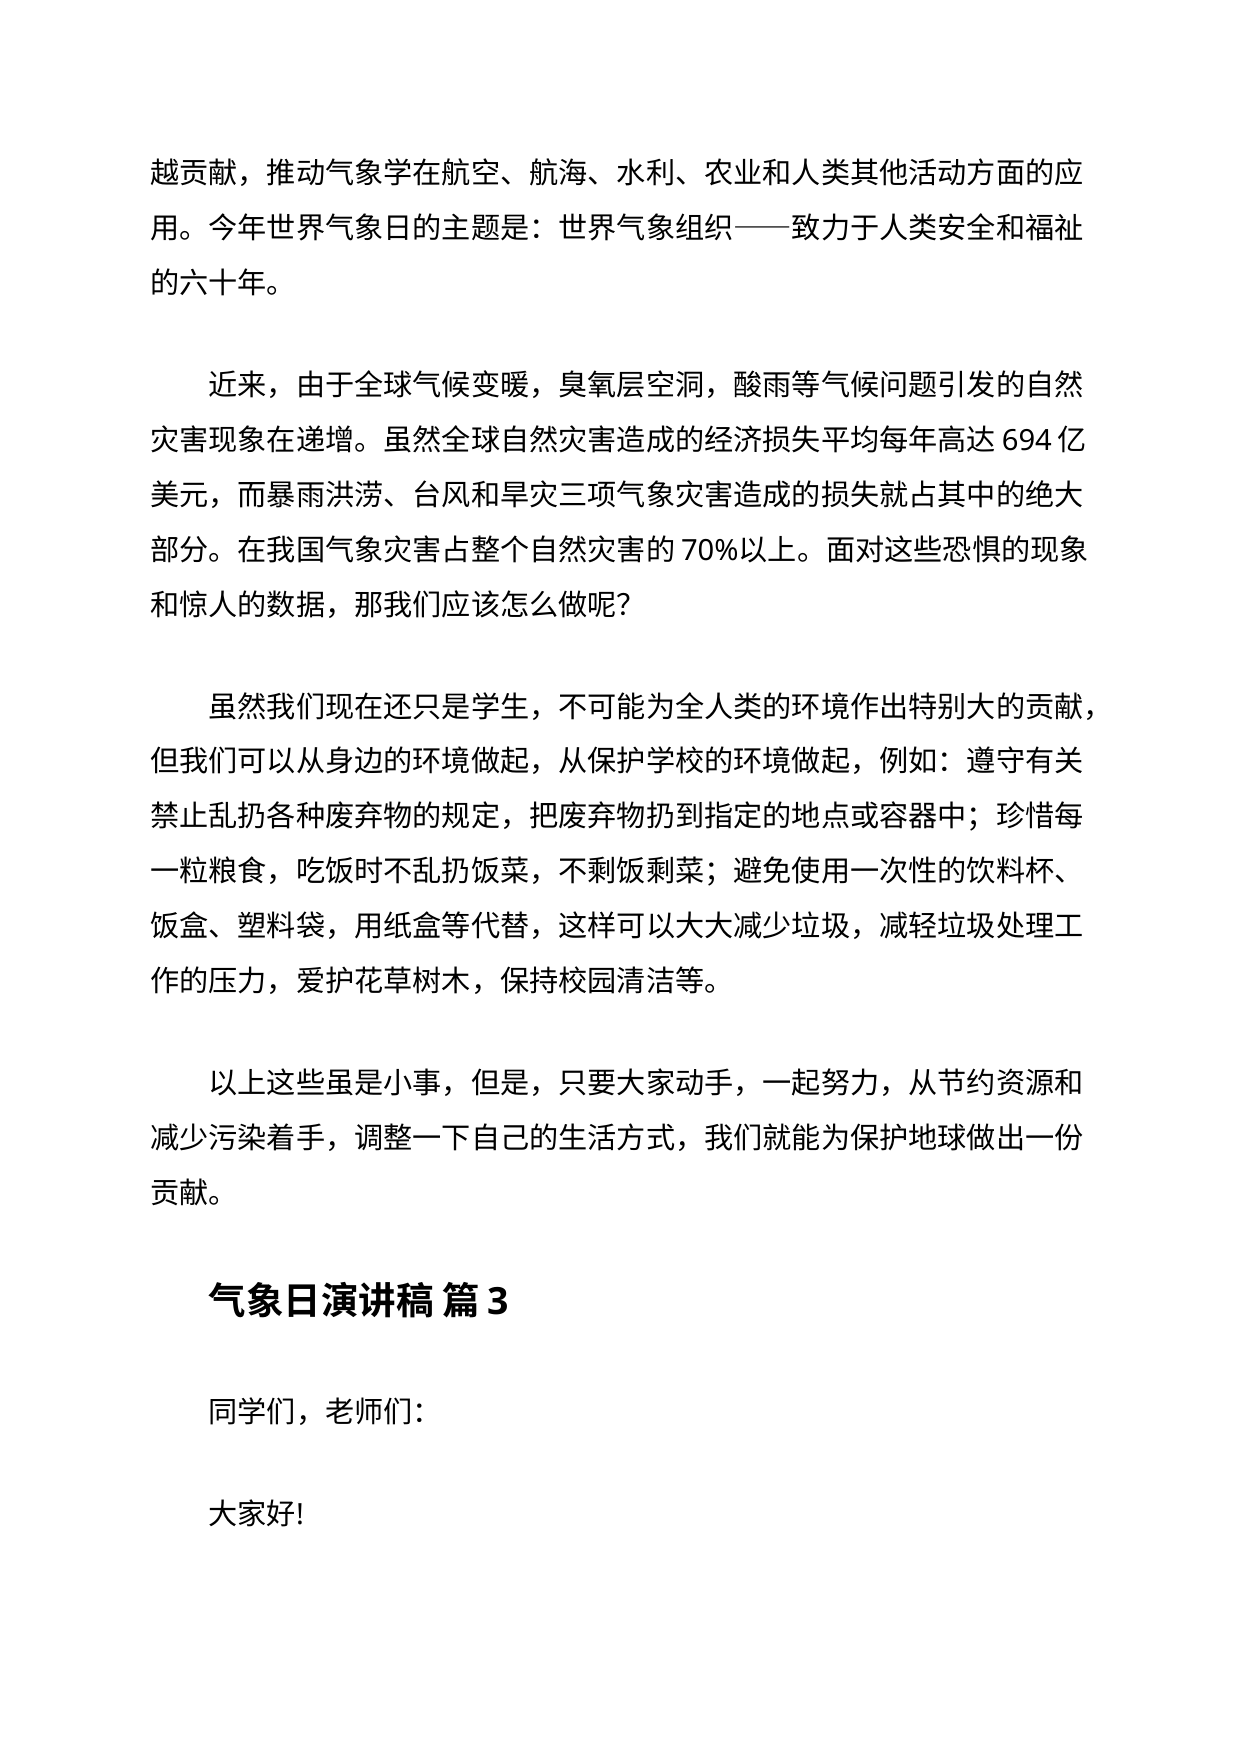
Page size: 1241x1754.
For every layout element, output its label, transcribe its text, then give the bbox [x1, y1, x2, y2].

text 虽然我们现在还只是学生，不可能为全人类的环境作出特别大的贡献，但我们可以从身边的环境做起，从保护学校的环境做起，例如：遵守有关禁止乱扔各种废弃物的规定，把废弃物扔到指定的地点或容器中；珍惜每一粒粮食，吃饭时不乱扔饭菜，不剩饭剩菜；避免使用一次性的饮料杯、饭盒、塑料袋，用纸盒等代替，这样可以大大减少垃圾，减轻垃圾处理工作的压力，爱护花草树木，保持校园清洁等。 [150, 683, 1090, 1000]
text 气象日演讲稿 篇3 [150, 1271, 1090, 1325]
text 大家好! [150, 1490, 1090, 1533]
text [150, 150, 1090, 302]
text 近来，由于全球气候变暖，臭氧层空洞，酸雨等气候问题引发的自然灾害现象在递增。虽然全球自然灾害造成的经济损失平均每年高达694亿美元，而暴雨洪涝、台风和旱灾三项气象灾害造成的损失就占其中的绝大部分。在我国气象灾害占整个自然灾害的70%以上。面对这些恐惧的现象和惊人的数据，那我们应该怎么做呢？ [150, 362, 1090, 624]
text 同学们，老师们： [150, 1388, 1090, 1431]
text 以上这些虽是小事，但是，只要大家动手，一起努力，从节约资源和减少污染着手，调整一下自己的生活方式，我们就能为保护地球做出一份贡献。 [150, 1059, 1090, 1211]
